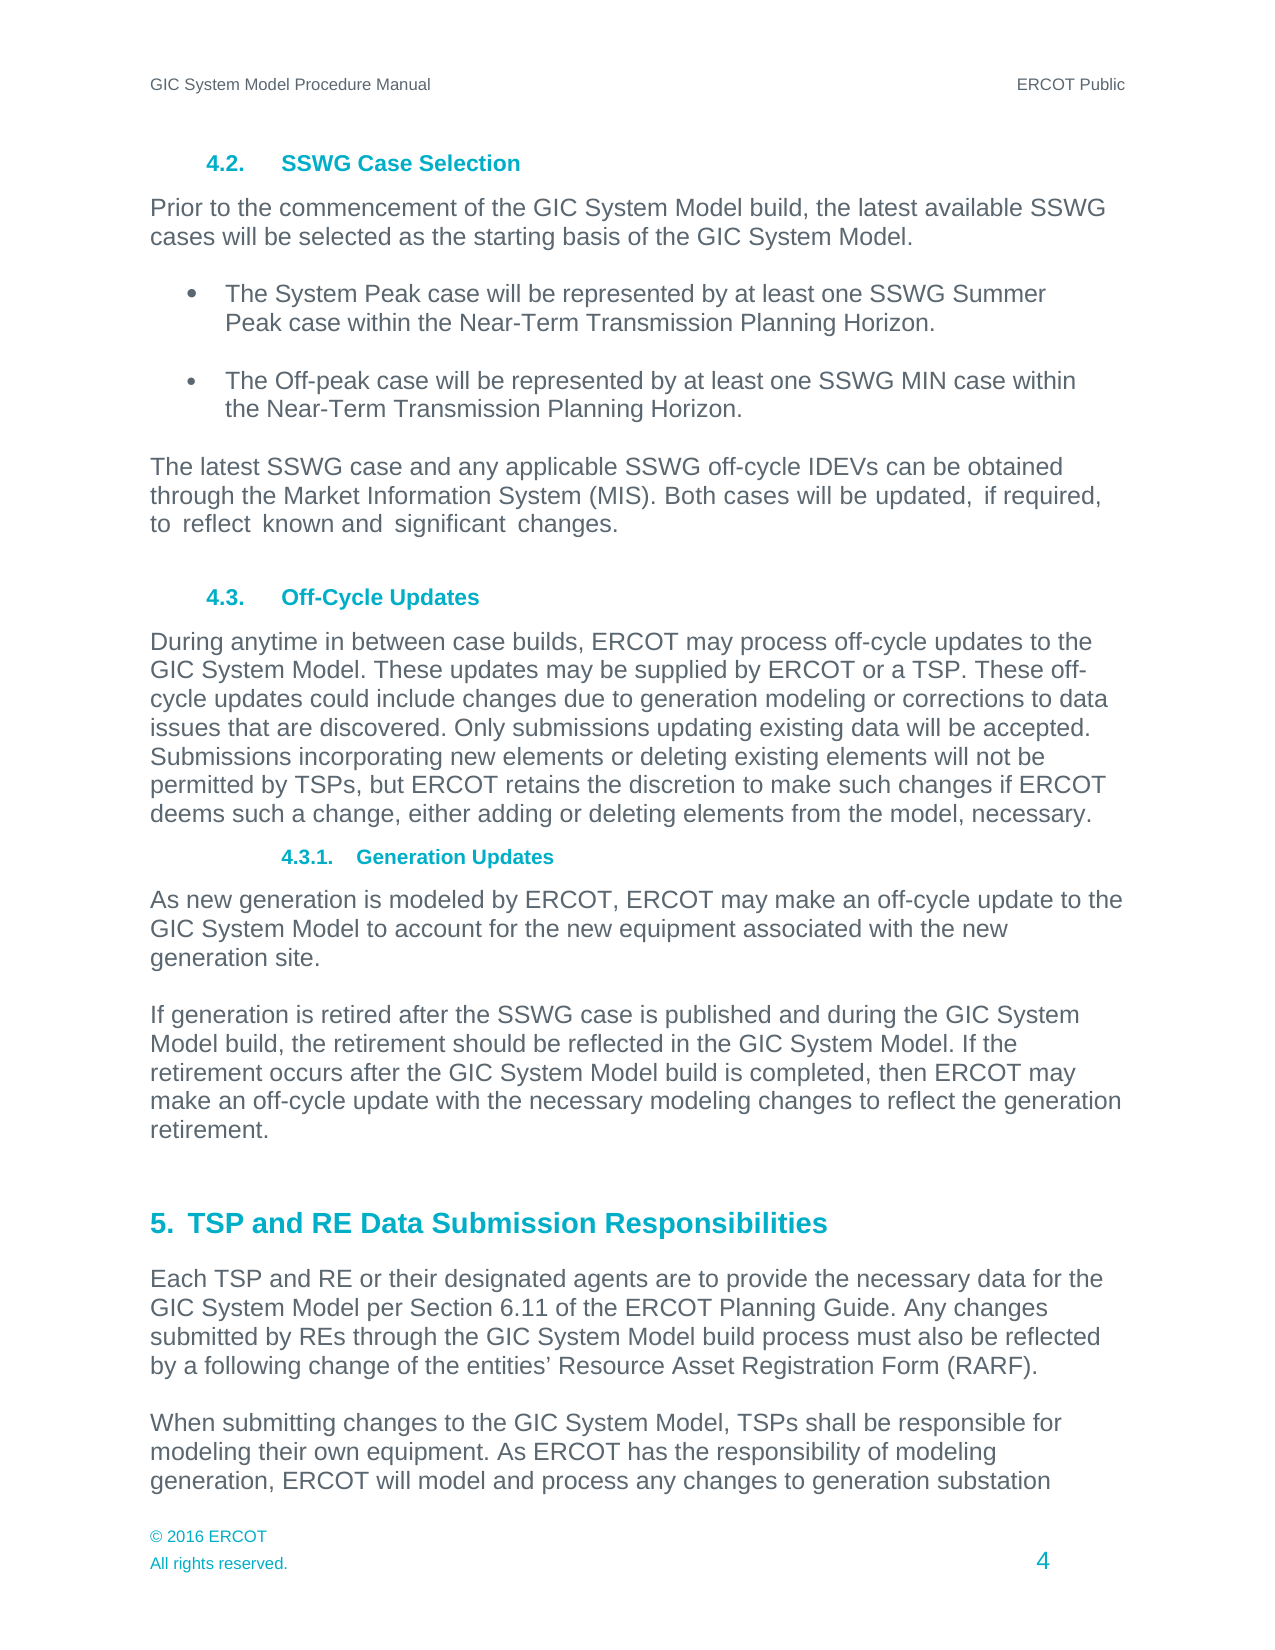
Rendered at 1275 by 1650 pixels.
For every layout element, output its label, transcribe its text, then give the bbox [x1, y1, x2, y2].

list The Off-peak case will be represented by at least one SSWG MIN case within the Near-Term Transmission Planning Horizon. [187, 366, 1093, 423]
subtitle SSWG Case Selection [206, 150, 1125, 176]
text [150, 1408, 1125, 1494]
text As new generation is modeled by ERCOT, ERCOT may make an off-cycle update to the GIC System Model to account for the new equipment associated with the new generation site. [150, 885, 1125, 971]
text During anytime in between case builds, ERCOT may process off-cycle updates to the GIC System Model. These updates may be supplied by ERCOT or a TSP. These off-cycle updates could include changes due to generation modeling or corrections to data issues that are discovered. Only submissions updating existing data will be accepted. Submissions incorporating new elements or deleting existing elements will not be permitted by TSPs, but ERCOT retains the discretion to make such changes if ERCOT deems such a change, either adding or deleting elements from the model, necessary. [150, 627, 1125, 828]
text The latest SSWG case and any applicable SSWG off-cycle IDEVs can be obtained through the Market Information System (MIS). Both cases will be updated, if required, to reflect known and significant changes. [150, 452, 1125, 538]
list The System Peak case will be represented by at least one SSWG Summer Peak case within the Near-Term Transmission Planning Horizon. [187, 279, 1093, 337]
subtitle Generation Updates [281, 844, 1125, 868]
text Prior to the commencement of the GIC System Model build, the latest available SSWG cases will be selected as the starting basis of the GIC System Model. [150, 193, 1125, 251]
text If generation is retired after the SSWG case is published and during the GIC System Model build, the retirement should be reflected in the GIC System Model. If the retirement occurs after the GIC System Model build is completed, then ERCOT may make an off-cycle update with the necessary modeling changes to reflect the generation retirement. [150, 1000, 1125, 1144]
text Each TSP and RE or their designated agents are to provide the necessary data for the GIC System Model per Section 6.11 of the ERCOT Planning Guide. Any changes submitted by REs through the GIC System Model build process must also be reflected by a following change of the entities’ Resource Asset Registration Form (RARF). [150, 1264, 1125, 1379]
subtitle TSP and RE Data Submission Responsibilities [150, 1206, 1125, 1239]
subtitle Off-Cycle Updates [206, 583, 1125, 610]
